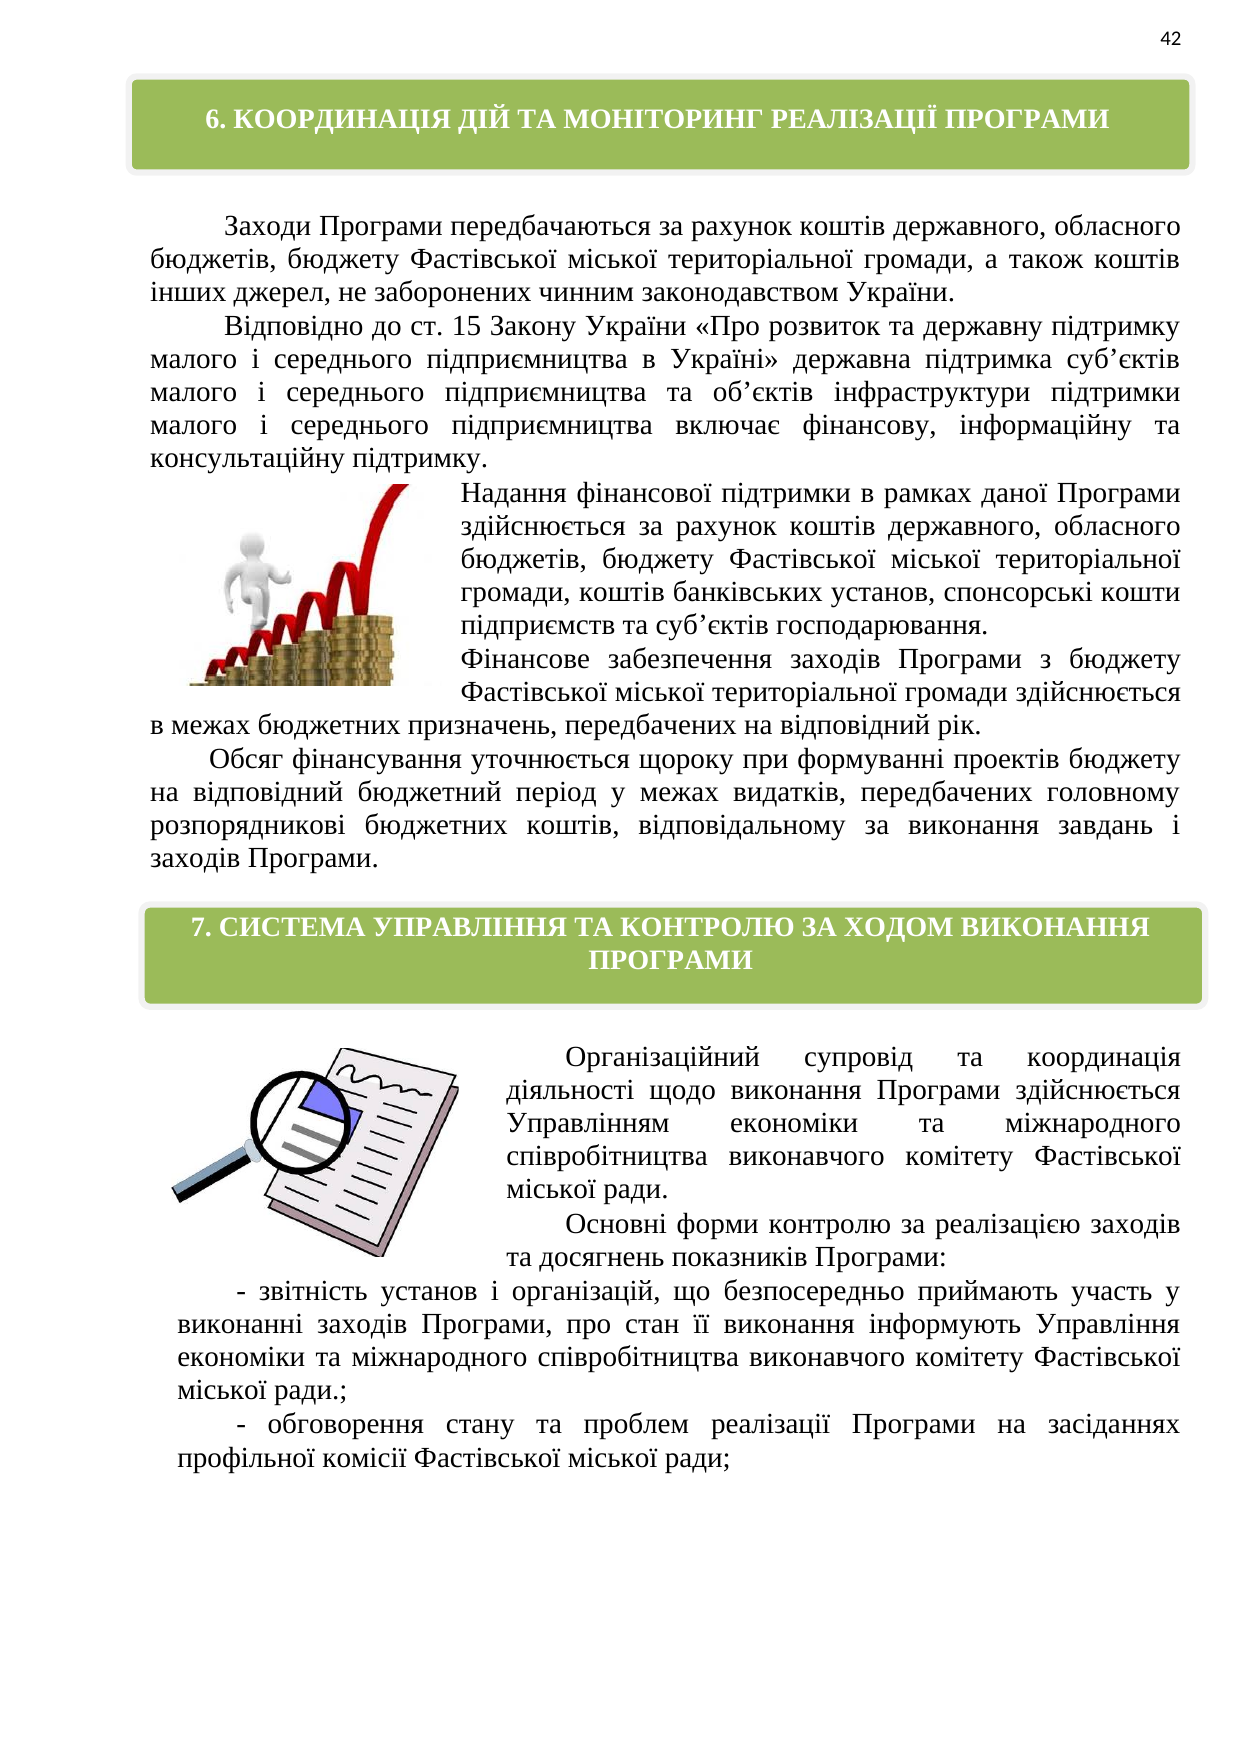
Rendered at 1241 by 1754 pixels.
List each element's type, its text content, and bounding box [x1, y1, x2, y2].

picture [178, 484, 442, 686]
text Заходи Програми передбачаються за рахунок коштів державного, обласного бюджетів, бюджету Фастівської міської територіальної громади, а також коштів інших джерел, не заборонених чинним законодавством України. [150, 209, 1181, 307]
text - звітність установ і організацій, що безпосередньо приймають участь у виконанні заходів Програми, про стан її виконання інформують Управління економіки та міжнародного співробітництва виконавчого комітету Фастівської міської ради.; [177, 1274, 1181, 1406]
text - обговорення стану та проблем реалізації Програми на засіданнях профільної комісії Фастівської міської ради; [177, 1408, 1181, 1473]
text Організаційний супровід та координація діяльності щодо виконання Програми здійснюється Управлінням економіки та міжнародного співробітництва виконавчого комітету Фастівської міської ради. [177, 1040, 1181, 1205]
text Відповідно до ст. 15 Закону України «Про розвиток та державну підтримку малого і середнього підприємництва в Україні» державна підтримка суб’єктів малого і середнього підприємництва та об’єктів інфраструктури підтримки малого і середнього підприємництва включає фінансову, інформаційну та консультаційну підтримку. [150, 309, 1181, 474]
text Основні форми контролю за реалізацією заходів та досягнень показників Програми: [177, 1208, 1181, 1273]
text Фінансове забезпечення заходів Програми з бюджету Фастівської міської територіальної громади здійснюється в межах бюджетних призначень, передбачених на відповідний рік. [150, 642, 1181, 741]
picture [171, 1048, 459, 1257]
text Надання фінансової підтримки в рамках даної Програми здійснюється за рахунок коштів державного, обласного бюджетів, бюджету Фастівської міської територіальної громади, коштів банківських установ, спонсорські кошти підприємств та суб’єктів господарювання. [150, 476, 1181, 640]
text Обсяг фінансування уточнюється щороку при формуванні проектів бюджету на відповідний бюджетний період у межах видатків, передбачених головному розпорядникові бюджетних коштів, відповідальному за виконання завдань і заходів Програми. [150, 742, 1181, 873]
